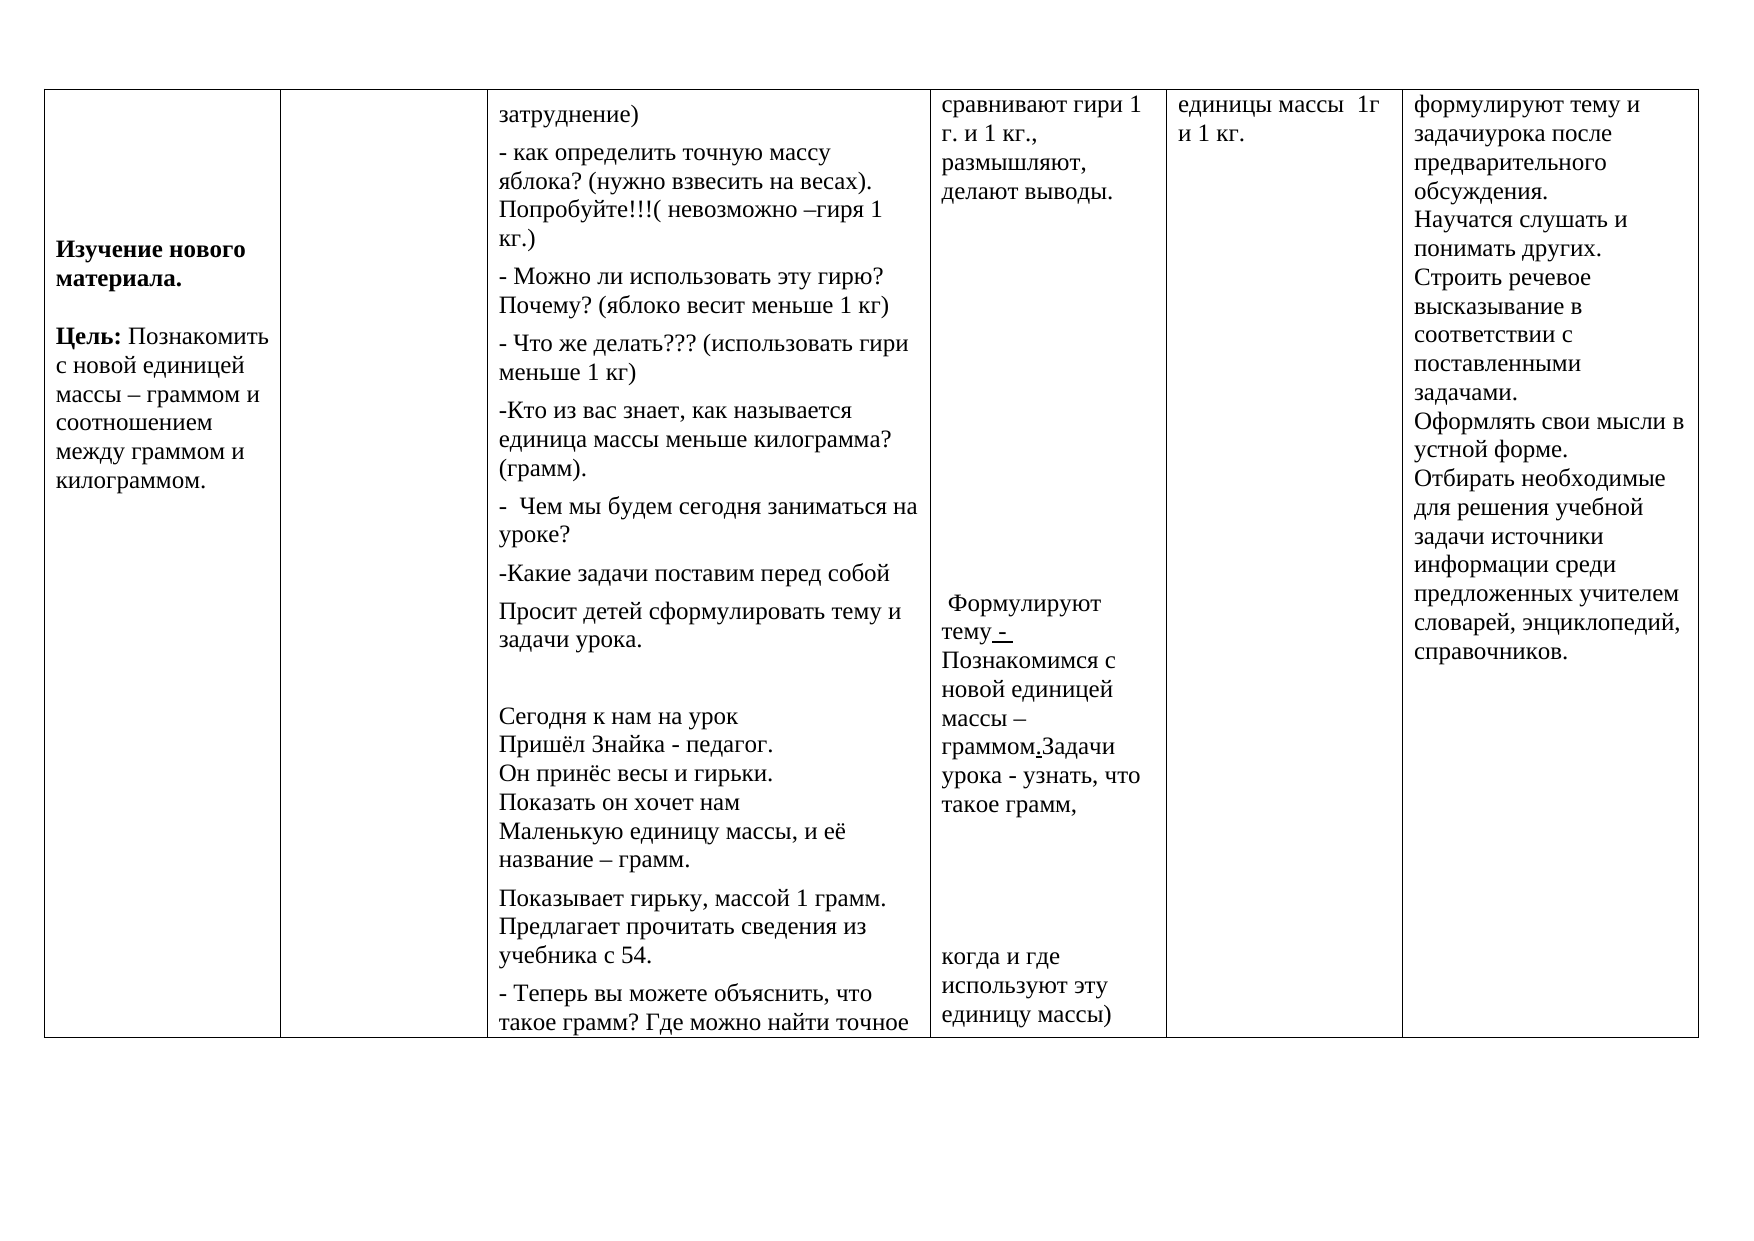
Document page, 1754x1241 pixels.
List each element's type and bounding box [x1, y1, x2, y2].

table_cell [1167, 90, 1402, 1037]
table_cell [488, 90, 930, 1037]
table_cell [1403, 90, 1698, 1037]
table_cell [931, 90, 1166, 1037]
table_cell [45, 90, 280, 1037]
table_cell [281, 90, 487, 1037]
